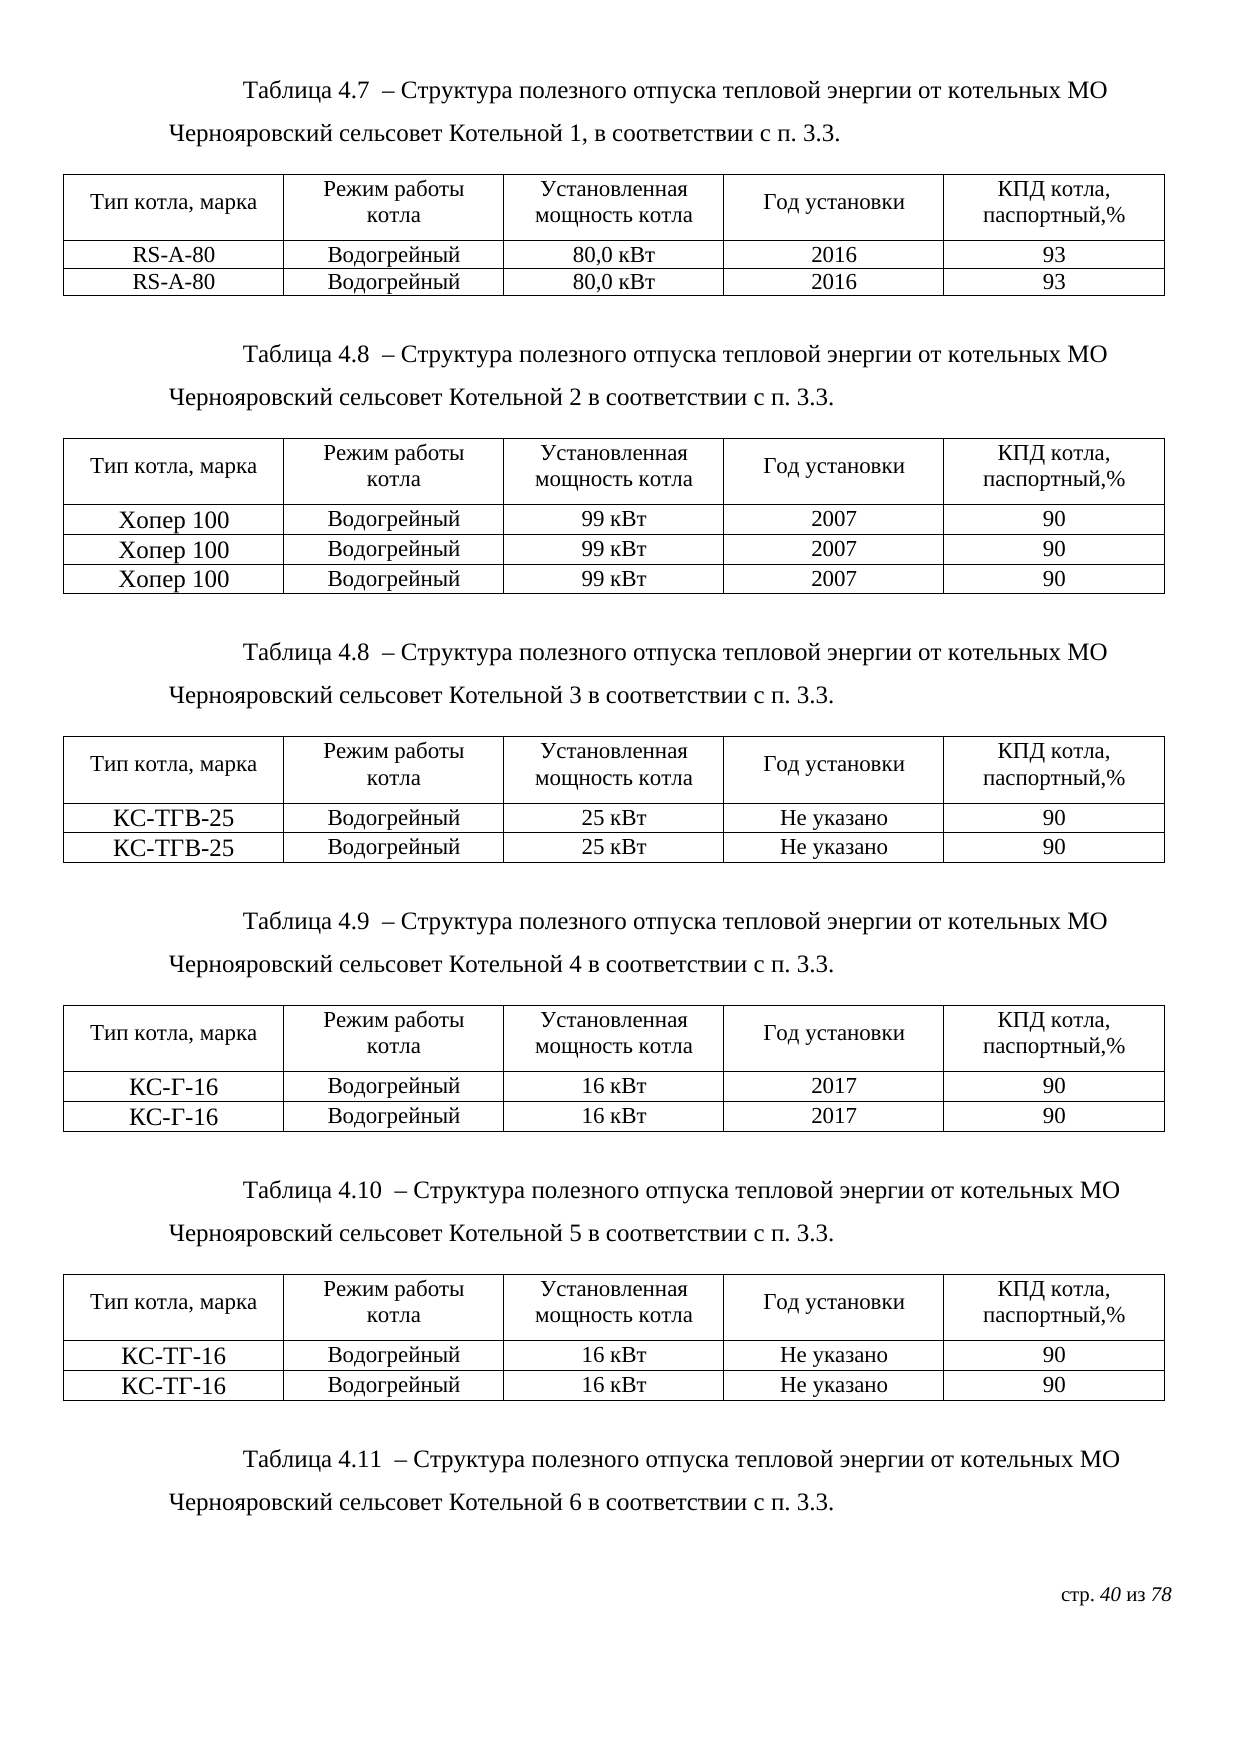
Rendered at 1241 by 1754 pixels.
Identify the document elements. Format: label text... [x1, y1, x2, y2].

table_cell Водогрейный [284, 241, 503, 267]
table_cell Хопер 100 [64, 505, 283, 534]
table_cell 90 [944, 1102, 1164, 1131]
table_header Год установки [724, 1006, 943, 1071]
table_cell 99 кВт [504, 535, 723, 563]
table_cell 16 кВт [504, 1072, 723, 1101]
text Таблица 4.8 – Структура полезного отпуска тепловой энергии от котельных МО Чернояровский сельсовет Котельной 2 в соответствии с п. 3.3. [169, 339, 1165, 411]
text Таблица 4.10 – Структура полезного отпуска тепловой энергии от котельных МО Чернояровский сельсовет Котельной 5 в соответствии с п. 3.3. [169, 1175, 1165, 1247]
table_cell Водогрейный [284, 833, 503, 862]
table_cell 93 [944, 241, 1164, 267]
table_cell 16 кВт [504, 1341, 723, 1370]
table_cell 2007 [724, 565, 943, 593]
text Таблица 4.7 – Структура полезного отпуска тепловой энергии от котельных МО Чернояровский сельсовет Котельной 1, в соответствии с п. 3.3. [169, 75, 1165, 147]
table_header КПД котла, паспортный,% [944, 175, 1164, 240]
table_header Режим работы котла [284, 1275, 503, 1340]
table_header КПД котла, паспортный,% [944, 1006, 1164, 1071]
table_cell Водогрейный [284, 1371, 503, 1399]
table_header Режим работы котла [284, 737, 503, 802]
table_header Установленная мощность котла [504, 439, 723, 504]
table_cell КС-ТГ-16 [64, 1371, 283, 1399]
table_cell 16 кВт [504, 1102, 723, 1131]
table_cell 90 [944, 833, 1164, 862]
table_cell 25 кВт [504, 804, 723, 832]
table_header КПД котла, паспортный,% [944, 1275, 1164, 1340]
table_header Режим работы котла [284, 175, 503, 240]
table_header Год установки [724, 175, 943, 240]
table_cell 2017 [724, 1072, 943, 1101]
table_cell Не указано [724, 833, 943, 862]
table_cell КС-ТГВ-25 [64, 833, 283, 862]
table_header Установленная мощность котла [504, 737, 723, 802]
table_cell 90 [944, 535, 1164, 563]
table_cell 90 [944, 804, 1164, 832]
table_cell КС-ТГ-16 [64, 1341, 283, 1370]
table_cell 2016 [724, 241, 943, 267]
table_cell 16 кВт [504, 1371, 723, 1399]
table_header Тип котла, марка [64, 175, 283, 240]
table_header Установленная мощность котла [504, 175, 723, 240]
text Таблица 4.8 – Структура полезного отпуска тепловой энергии от котельных МО Чернояровский сельсовет Котельной 3 в соответствии с п. 3.3. [169, 637, 1165, 709]
table_cell КС-ТГВ-25 [64, 804, 283, 832]
table_cell 90 [944, 1341, 1164, 1370]
table_cell Водогрейный [284, 1072, 503, 1101]
table_header Установленная мощность котла [504, 1006, 723, 1071]
table_cell Водогрейный [284, 535, 503, 563]
table_cell 2007 [724, 535, 943, 563]
table_cell Хопер 100 [64, 565, 283, 593]
table_header Тип котла, марка [64, 439, 283, 504]
table_cell 2017 [724, 1102, 943, 1131]
table_cell Не указано [724, 1341, 943, 1370]
table_cell Не указано [724, 804, 943, 832]
table_cell Водогрейный [284, 565, 503, 593]
table_cell Водогрейный [284, 1341, 503, 1370]
table_header Год установки [724, 439, 943, 504]
table_header Год установки [724, 737, 943, 802]
table_cell Не указано [724, 1371, 943, 1399]
text Таблица 4.11 – Структура полезного отпуска тепловой энергии от котельных МО Чернояровский сельсовет Котельной 6 в соответствии с п. 3.3. [169, 1444, 1165, 1516]
table_cell 93 [944, 269, 1164, 295]
table_cell Водогрейный [284, 1102, 503, 1131]
table_header Тип котла, марка [64, 1275, 283, 1340]
table_cell 90 [944, 505, 1164, 534]
text Таблица 4.9 – Структура полезного отпуска тепловой энергии от котельных МО Чернояровский сельсовет Котельной 4 в соответствии с п. 3.3. [169, 906, 1165, 978]
table_header Год установки [724, 1275, 943, 1340]
table_header КПД котла, паспортный,% [944, 737, 1164, 802]
table_cell RS-A-80 [64, 241, 283, 267]
table_cell КС-Г-16 [64, 1072, 283, 1101]
table_cell 90 [944, 1072, 1164, 1101]
table_header Тип котла, марка [64, 1006, 283, 1071]
table_cell 80,0 кВт [504, 269, 723, 295]
table_header Режим работы котла [284, 439, 503, 504]
table_cell 99 кВт [504, 505, 723, 534]
table_header КПД котла, паспортный,% [944, 439, 1164, 504]
table_cell Водогрейный [284, 505, 503, 534]
table_cell 25 кВт [504, 833, 723, 862]
table_cell 90 [944, 1371, 1164, 1399]
table_cell 2007 [724, 505, 943, 534]
table_cell Водогрейный [284, 804, 503, 832]
table_cell Водогрейный [284, 269, 503, 295]
table_cell 99 кВт [504, 565, 723, 593]
table_cell Хопер 100 [64, 535, 283, 563]
table_header Тип котла, марка [64, 737, 283, 802]
table_cell 2016 [724, 269, 943, 295]
table_header Установленная мощность котла [504, 1275, 723, 1340]
table_cell RS-A-80 [64, 269, 283, 295]
table_header Режим работы котла [284, 1006, 503, 1071]
table_cell 90 [944, 565, 1164, 593]
table_cell 80,0 кВт [504, 241, 723, 267]
table_cell КС-Г-16 [64, 1102, 283, 1131]
